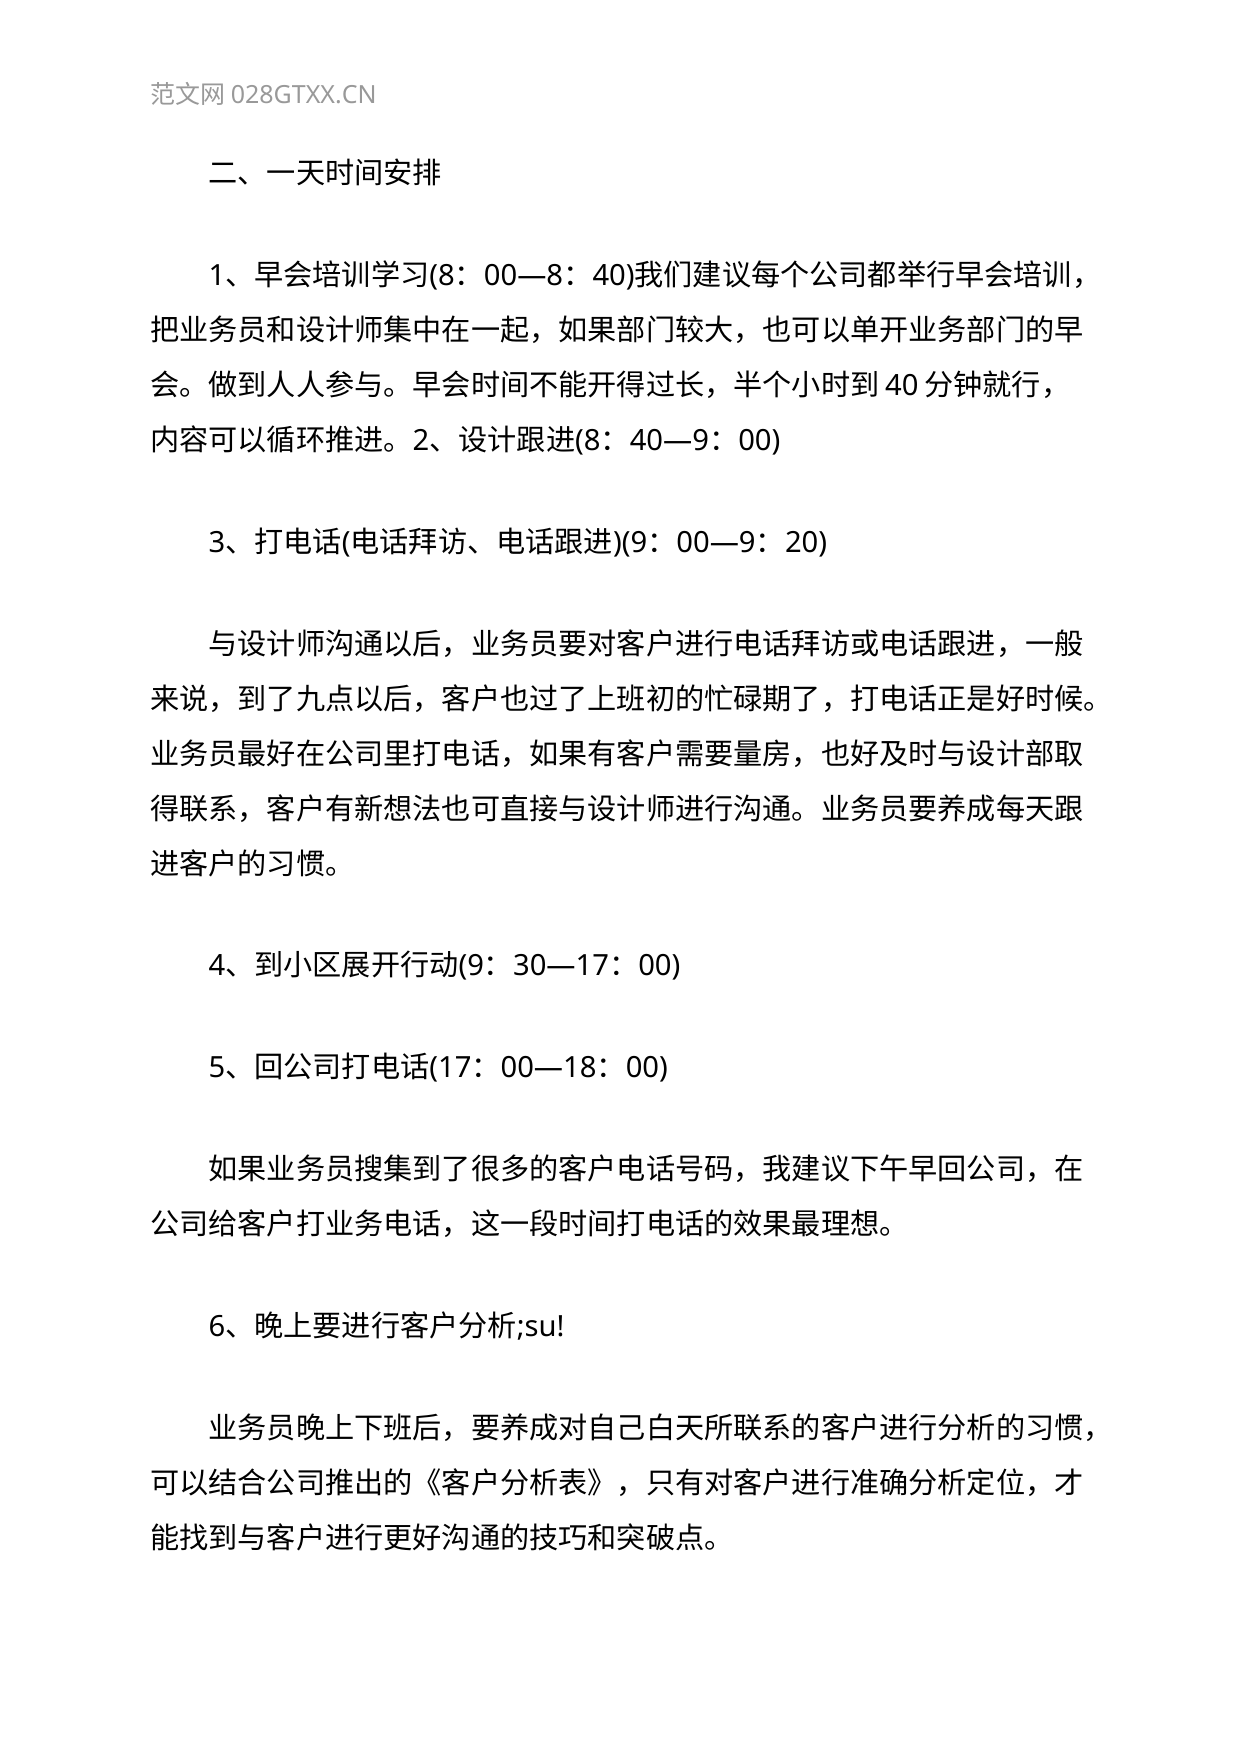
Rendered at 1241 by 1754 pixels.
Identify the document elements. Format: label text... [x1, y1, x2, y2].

text 二、一天时间安排 [150, 150, 1090, 192]
text 与设计师沟通以后，业务员要对客户进行电话拜访或电话跟进，一般来说，到了九点以后，客户也过了上班初的忙碌期了，打电话正是好时候。业务员最好在公司里打电话，如果有客户需要量房，也好及时与设计部取得联系，客户有新想法也可直接与设计师进行沟通。业务员要养成每天跟进客户的习惯。 [150, 621, 1090, 882]
text 6、晚上要进行客户分析;su! [150, 1303, 1090, 1345]
text 3、打电话(电话拜访、电话跟进)(9：00―9：20) [150, 519, 1090, 561]
text 业务员晚上下班后，要养成对自己白天所联系的客户进行分析的习惯，可以结合公司推出的《客户分析表》，只有对客户进行准确分析定位，才能找到与客户进行更好沟通的技巧和突破点。 [150, 1404, 1090, 1557]
text 5、回公司打电话(17：00―18：00) [150, 1044, 1090, 1086]
text 1、早会培训学习(8：00―8：40)我们建议每个公司都举行早会培训，把业务员和设计师集中在一起，如果部门较大，也可以单开业务部门的早会。做到人人参与。早会时间不能开得过长，半个小时到40分钟就行，内容可以循环推进。2、设计跟进(8：40―9：00) [150, 252, 1090, 459]
text 4、到小区展开行动(9：30―17：00) [150, 942, 1090, 984]
text 如果业务员搜集到了很多的客户电话号码，我建议下午早回公司，在公司给客户打业务电话，这一段时间打电话的效果最理想。 [150, 1146, 1090, 1243]
